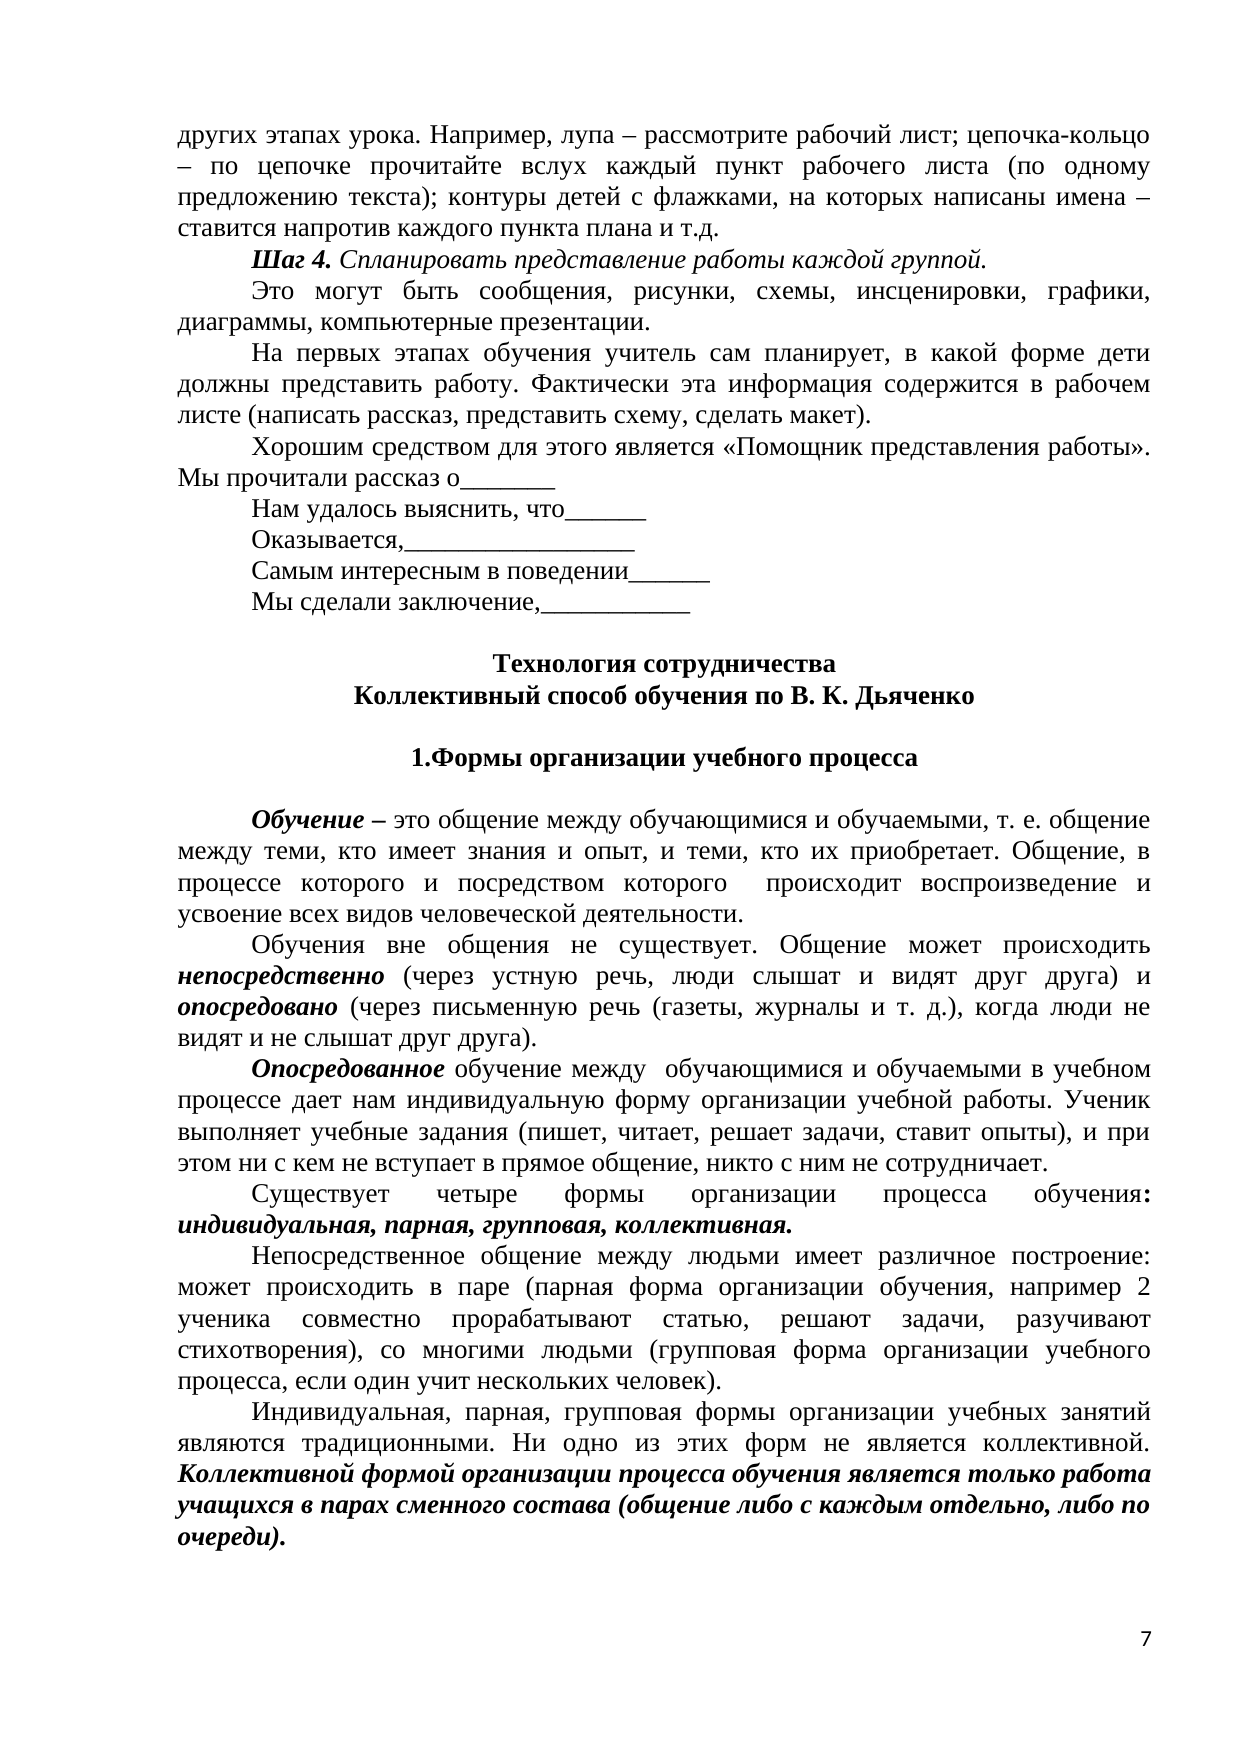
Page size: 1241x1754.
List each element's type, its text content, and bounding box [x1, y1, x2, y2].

text Технология сотрудничества [177, 648, 1152, 679]
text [177, 118, 1152, 243]
text Хорошим средством для этого является «Помощник представления работы». Мы прочитали рассказ о_______ [177, 429, 1152, 492]
text Нам удалось выяснить, что______ [177, 492, 1152, 523]
text Опосредованное обучение между обучающимися и обучаемыми в учебном процессе дает нам индивидуальную форму организации учебной работы. Ученик выполняет учебные задания (пишет, читает, решает задачи, ставит опыты), и при этом ни с кем не вступает в прямое общение, никто с ним не сотрудничает. [177, 1052, 1152, 1177]
text На первых этапах обучения учитель сам планирует, в какой форме дети должны представить работу. Фактически эта информация содержится в рабочем листе (написать рассказ, представить схему, сделать макет). [177, 336, 1152, 429]
text Шаг 4. Спланировать представление работы каждой группой. [177, 243, 1152, 274]
text Оказывается,_________________ [177, 523, 1152, 554]
text Это могут быть сообщения, рисунки, схемы, инсценировки, графики, диаграммы, компьютерные презентации. [177, 274, 1152, 336]
text 1.Формы организации учебного процесса [177, 741, 1152, 772]
text Обучения вне общения не существует. Общение может происходить непосредственно (через устную речь, люди слышат и видят друг друга) и опосредовано (через письменную речь (газеты, журналы и т. д.), когда люди не видят и не слышат друг друга). [177, 928, 1152, 1052]
text Коллективный способ обучения по В. К. Дьяченко [177, 679, 1152, 710]
text Мы сделали заключение,___________ [177, 585, 1152, 616]
text Индивидуальная, парная, групповая формы организации учебных занятий являются традиционными. Ни одно из этих форм не является коллективной. Коллективной формой организации процесса обучения является только работа учащихся в парах сменного состава (общение либо с каждым отдельно, либо по очереди). [177, 1395, 1152, 1551]
text Существует четыре формы организации процесса обучения: индивидуальная, парная, групповая, коллективная. [177, 1177, 1152, 1239]
text Обучение – это общение между обучающимися и обучаемыми, т. е. общение между теми, кто имеет знания и опыт, и теми, кто их приобретает. Общение, в процессе которого и посредством которого происходит воспроизведение и усвоение всех видов человеческой деятельности. [177, 803, 1152, 928]
text Самым интересным в поведении______ [177, 554, 1152, 585]
text Непосредственное общение между людьми имеет различное построение: может происходить в паре (парная форма организации обучения, например 2 ученика совместно прорабатывают статью, решают задачи, разучивают стихотворения), со многими людьми (групповая форма организации учебного процесса, если один учит нескольких человек). [177, 1239, 1152, 1395]
